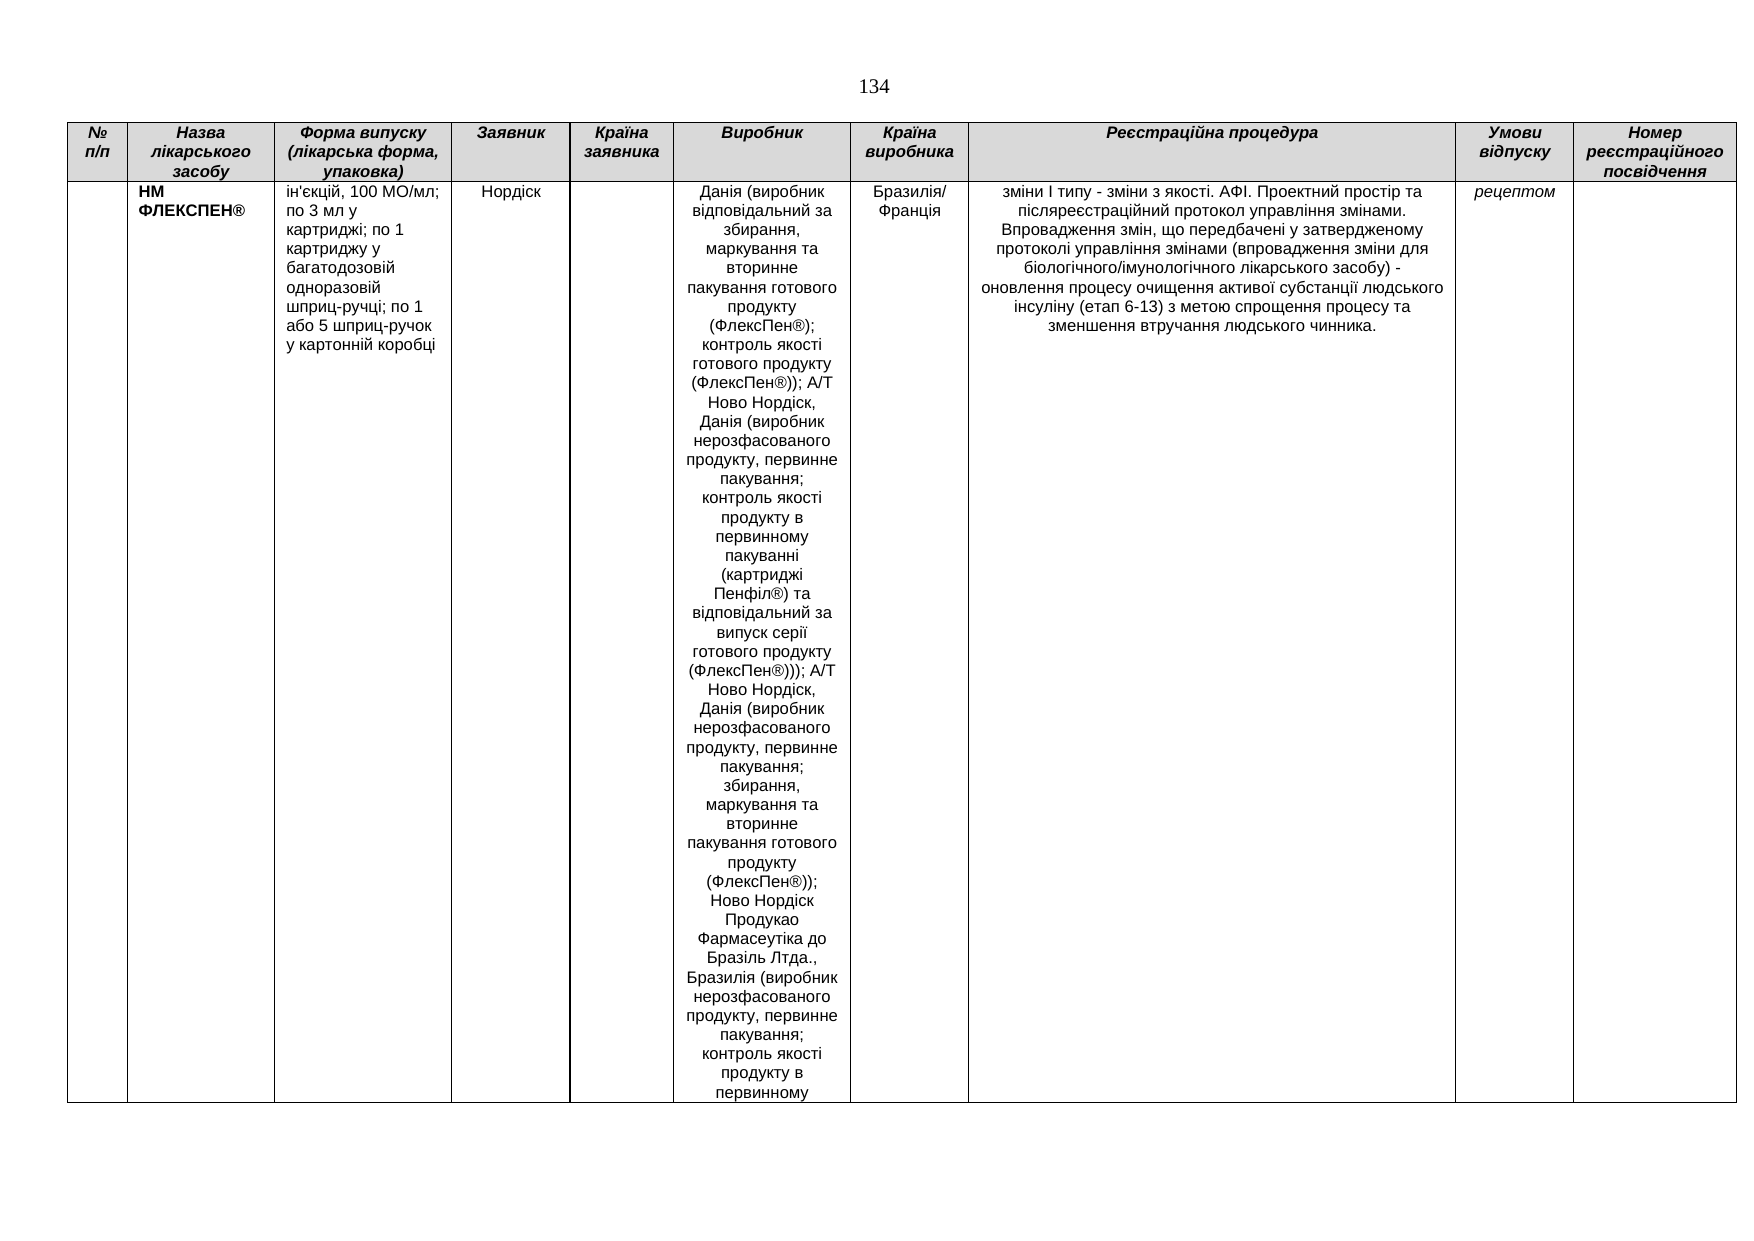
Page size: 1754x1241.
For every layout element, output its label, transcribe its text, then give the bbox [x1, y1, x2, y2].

table_header Заявник [452, 123, 569, 181]
table_header Умови відпуску [1456, 123, 1573, 181]
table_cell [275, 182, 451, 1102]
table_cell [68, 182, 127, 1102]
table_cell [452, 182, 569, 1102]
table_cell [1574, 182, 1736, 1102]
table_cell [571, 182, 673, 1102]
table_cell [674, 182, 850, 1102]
table_header Форма випуску (лікарська форма, упаковка) [275, 123, 451, 181]
table_header Номер реєстраційного посвідчення [1574, 123, 1736, 181]
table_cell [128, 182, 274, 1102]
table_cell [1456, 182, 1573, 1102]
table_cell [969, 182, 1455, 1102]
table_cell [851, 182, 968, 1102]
table_header Реєстраційна процедура [969, 123, 1455, 181]
table_header № п/п [68, 123, 127, 181]
table_header Назва лікарського засобу [128, 123, 274, 181]
table_header Виробник [674, 123, 850, 181]
table_header Країна виробника [851, 123, 968, 181]
table_header Країна заявника [571, 123, 673, 181]
